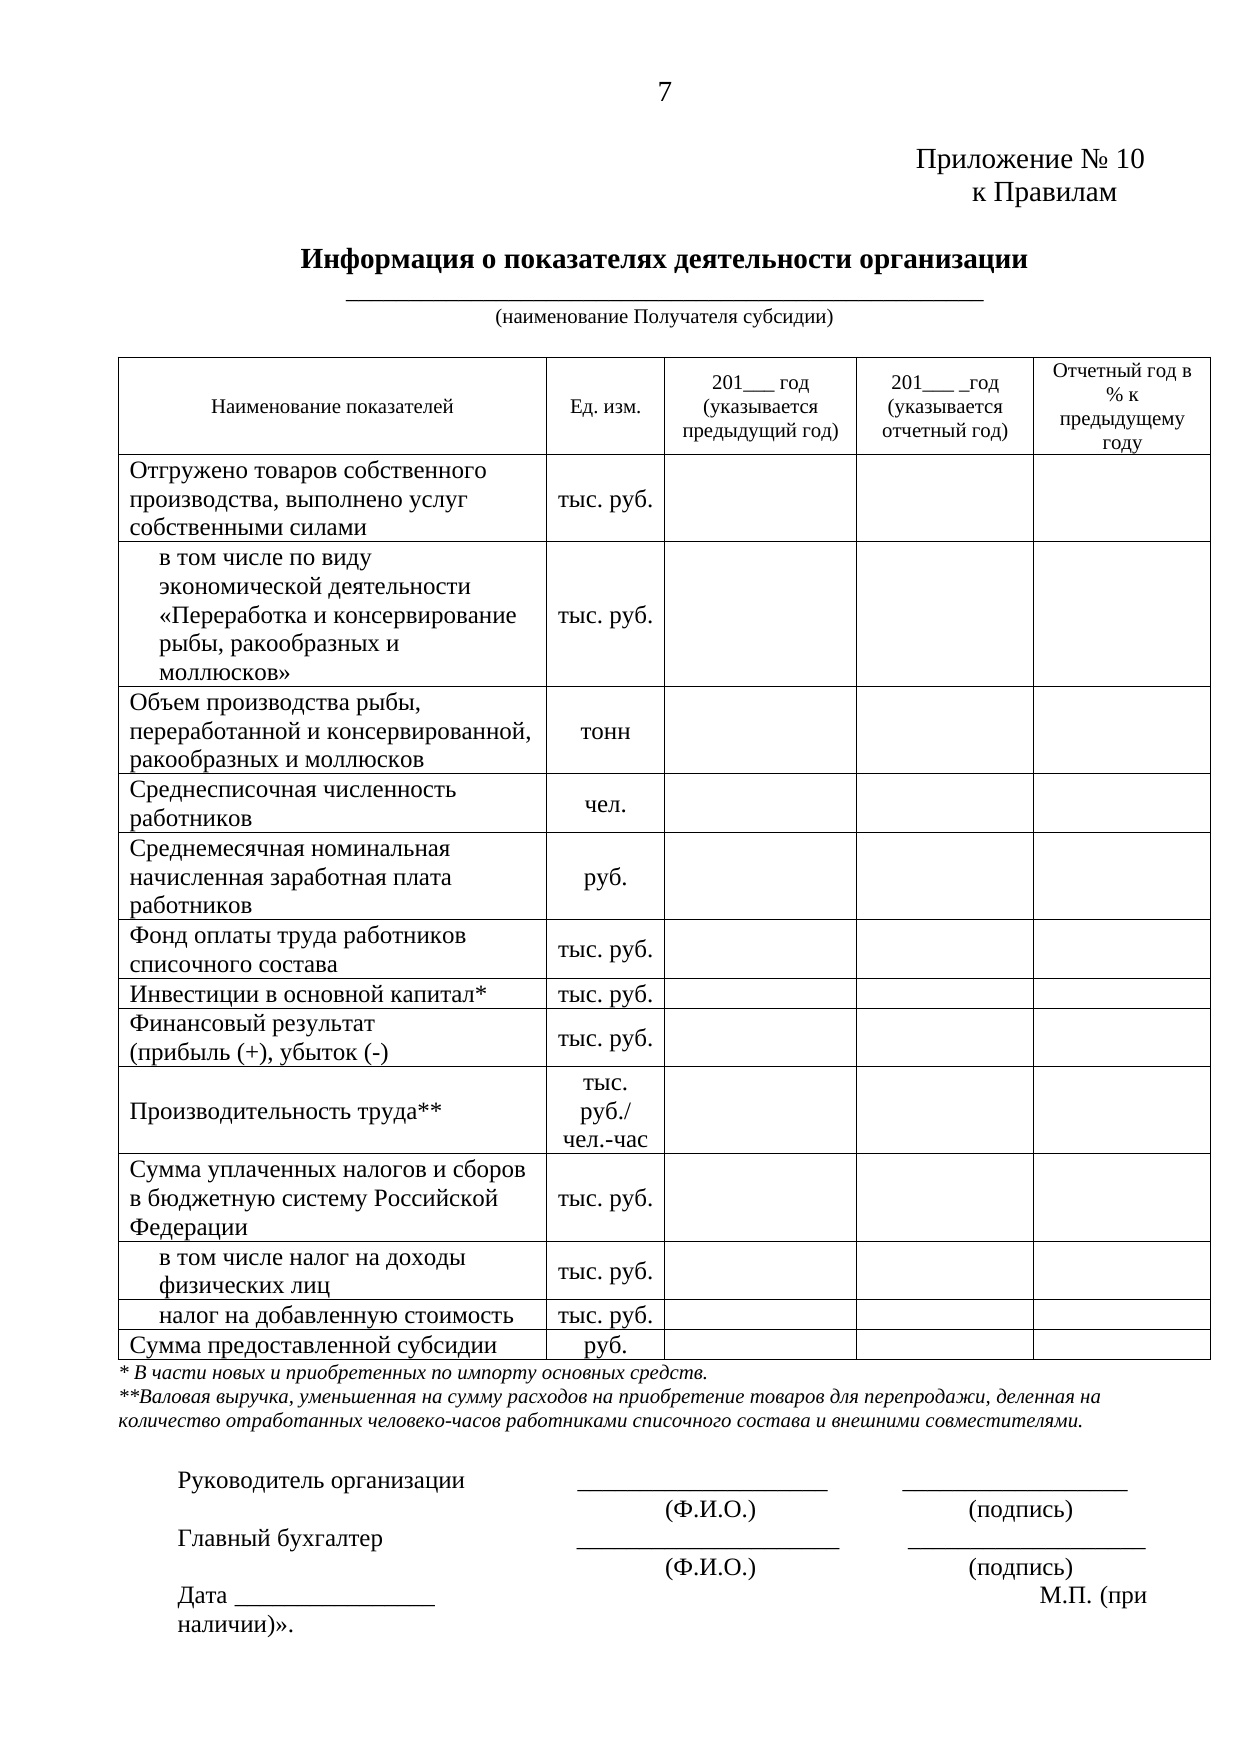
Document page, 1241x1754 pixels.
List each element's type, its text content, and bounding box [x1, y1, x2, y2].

table_cell руб. [547, 1330, 664, 1359]
table_cell [665, 687, 856, 773]
table_cell налог на добавленную стоимость [119, 1300, 546, 1329]
table_cell [665, 920, 856, 978]
table_cell [665, 1242, 856, 1299]
text Руководитель организации ____________________ __________________ [177, 1465, 1152, 1494]
table_cell Объем производства рыбы, переработанной и консервированной, ракообразных и моллюсков [119, 687, 546, 773]
table_cell [665, 1300, 856, 1329]
table_cell [857, 833, 1033, 919]
text Приложение № 10 [916, 141, 1152, 174]
table_header 201___ год (указывается предыдущий год) [665, 358, 856, 454]
table_cell [857, 1330, 1033, 1359]
table_cell [1034, 1242, 1210, 1299]
table_cell [857, 774, 1033, 832]
table_cell [1034, 1067, 1210, 1153]
table_cell [1034, 687, 1210, 773]
text **Валовая выручка, уменьшенная на сумму расходов на приобретение товаров для перепродажи, деленная на количество отработанных человеко-часов работниками списочного состава и внешними совместителями. [118, 1384, 1152, 1432]
text Информация о показателях деятельности организации [177, 241, 1152, 275]
table_cell [1034, 1330, 1210, 1359]
text * В части новых и приобретенных по импорту основных средств. [118, 1360, 1152, 1384]
table_cell [665, 542, 856, 686]
table_cell [665, 833, 856, 919]
table_cell [665, 1067, 856, 1153]
table_cell тыс. руб. [547, 979, 664, 1007]
table_cell тыс. руб. [547, 920, 664, 978]
table_cell тыс. руб. [547, 455, 664, 541]
table_cell [1034, 1300, 1210, 1329]
table_cell тыс. руб. [547, 1154, 664, 1241]
table_cell руб. [547, 833, 664, 919]
table_header 201___ _год (указывается отчетный год) [857, 358, 1033, 454]
table_cell [857, 1154, 1033, 1241]
table_cell [1034, 542, 1210, 686]
table_cell [857, 687, 1033, 773]
text к Правилам [916, 174, 1152, 208]
table_cell [1034, 1009, 1210, 1066]
table_cell тыс. руб. [547, 1009, 664, 1066]
table_cell [665, 1154, 856, 1241]
table_cell [665, 774, 856, 832]
text (Ф.И.О.) (подпись) [177, 1494, 1152, 1523]
table_cell [857, 1242, 1033, 1299]
table_cell чел. [547, 774, 664, 832]
table_cell [857, 979, 1033, 1007]
table_cell [665, 455, 856, 541]
table_cell [857, 920, 1033, 978]
table_cell Финансовый результат (прибыль (+), убыток (-) [119, 1009, 546, 1066]
table_cell [857, 1300, 1033, 1329]
table_cell Среднесписочная численность работников [119, 774, 546, 832]
table_header Отчетный год в % к предыдущему году [1034, 358, 1210, 454]
table_cell Среднемесячная номинальная начисленная заработная плата работников [119, 833, 546, 919]
table_cell Инвестиции в основной капитал* [119, 979, 546, 1007]
table_header Ед. изм. [547, 358, 664, 454]
table_cell [1034, 833, 1210, 919]
table_cell тонн [547, 687, 664, 773]
table_cell [665, 1009, 856, 1066]
text ___________________________________________________ [177, 275, 1152, 304]
table_cell [665, 979, 856, 1007]
table_cell [1034, 455, 1210, 541]
table_cell [665, 1330, 856, 1359]
table_cell в том числе налог на доходы физических лиц [119, 1242, 546, 1299]
table_cell Сумма предоставленной субсидии [119, 1330, 546, 1359]
text Дата ________________ М.П. (при наличии)». [177, 1580, 1152, 1638]
table_cell Сумма уплаченных налогов и сборов в бюджетную систему Российской Федерации [119, 1154, 546, 1241]
table_cell тыс. руб. [547, 1300, 664, 1329]
table_cell тыс. руб./ чел.-час [547, 1067, 664, 1153]
table_cell [857, 1067, 1033, 1153]
table_cell [857, 1009, 1033, 1066]
table_cell [1034, 1154, 1210, 1241]
text Главный бухгалтер _____________________ ___________________ [177, 1523, 1152, 1552]
text (наименование Получателя субсидии) [177, 304, 1152, 328]
table_cell [1034, 774, 1210, 832]
text (Ф.И.О.) (подпись) [177, 1552, 1152, 1580]
table_cell [1034, 920, 1210, 978]
table_cell Фонд оплаты труда работников списочного состава [119, 920, 546, 978]
table_cell в том числе по виду экономической деятельности «Переработка и консервирование рыбы, ракообразных и моллюсков» [119, 542, 546, 686]
table_cell Отгружено товаров собственного производства, выполнено услуг собственными силами [119, 455, 546, 541]
table_cell [857, 455, 1033, 541]
table_cell Производительность труда** [119, 1067, 546, 1153]
table_cell [1034, 979, 1210, 1007]
table_header Наименование показателей [119, 358, 546, 454]
table_cell тыс. руб. [547, 1242, 664, 1299]
table_cell [857, 542, 1033, 686]
table_cell тыс. руб. [547, 542, 664, 686]
